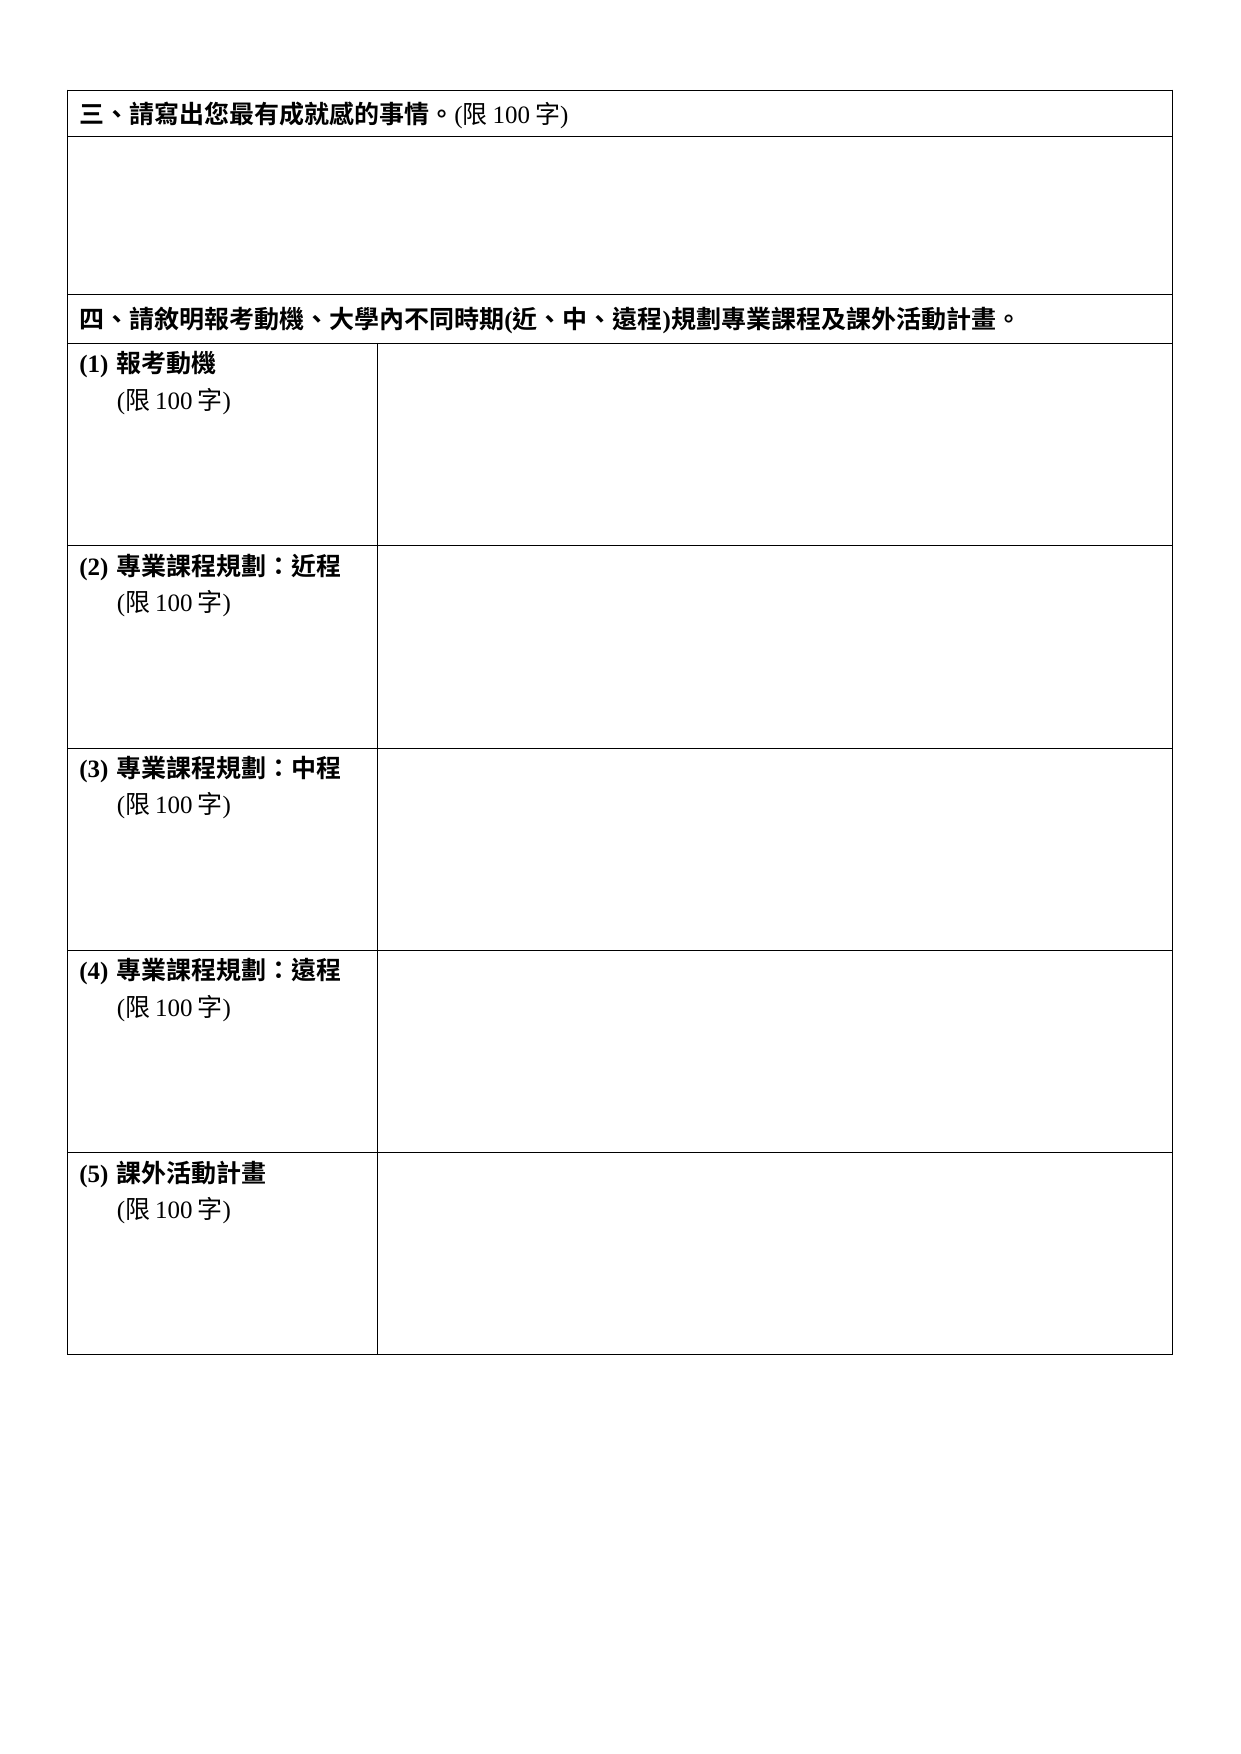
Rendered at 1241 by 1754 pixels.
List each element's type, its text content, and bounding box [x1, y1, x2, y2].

table_cell 專業課程規劃：近程(限100字) [68, 546, 377, 747]
table_cell [378, 546, 1172, 747]
table_cell [378, 1153, 1172, 1354]
table_cell 四、請敘明報考動機、大學內不同時期(近、中、遠程)規劃專業課程及課外活動計畫。 [68, 295, 1172, 343]
table_header 三、請寫出您最有成就感的事情。(限100字) [68, 91, 1172, 136]
table_cell 課外活動計畫 (限100字) [68, 1153, 377, 1354]
table_cell 專業課程規劃：遠程 (限100字) [68, 951, 377, 1152]
table_cell [68, 137, 1172, 294]
table_cell 報考動機 (限100字) [68, 344, 377, 545]
table_cell [378, 749, 1172, 950]
table_cell [378, 344, 1172, 545]
table_cell 專業課程規劃：中程 (限100字) [68, 749, 377, 950]
table_cell [378, 951, 1172, 1152]
